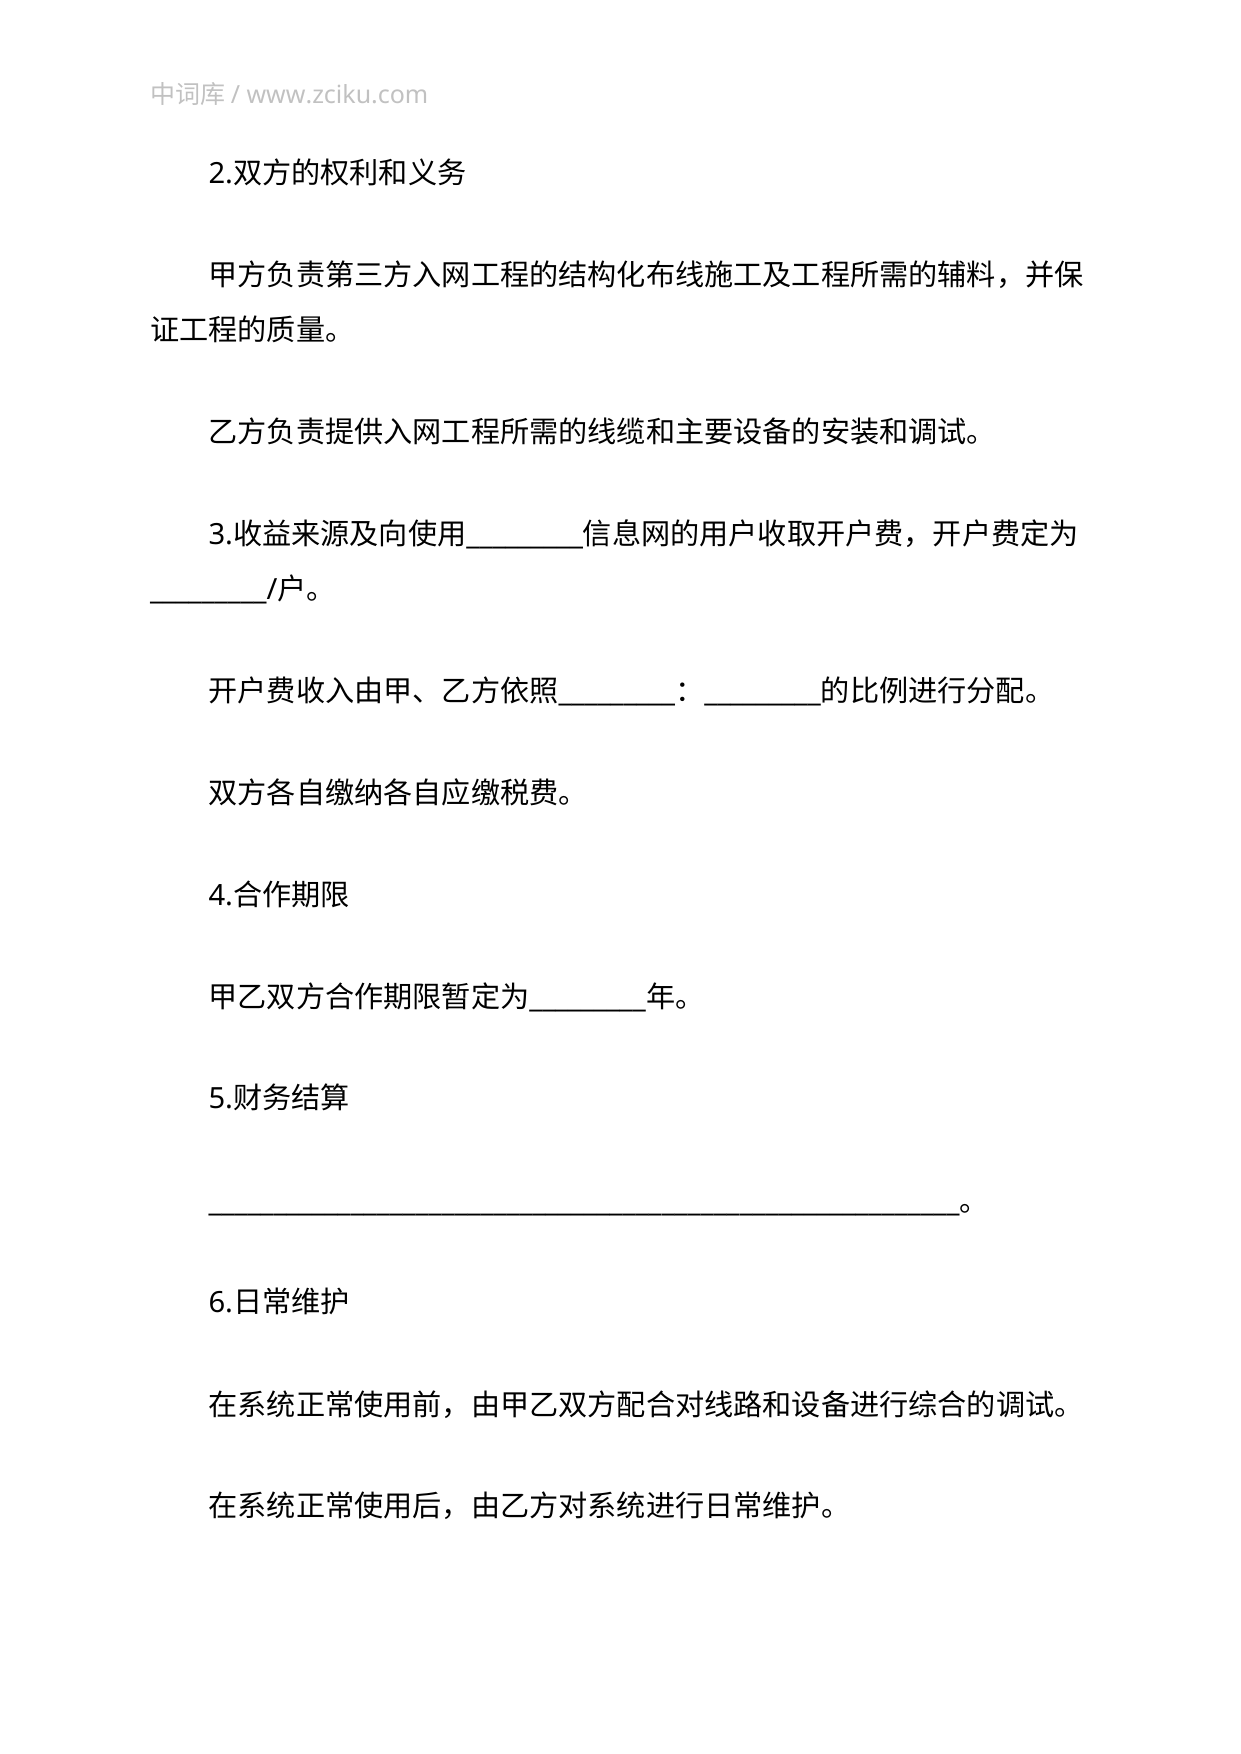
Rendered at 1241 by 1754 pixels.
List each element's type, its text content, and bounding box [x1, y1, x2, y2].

text 5.财务结算 [150, 1075, 1090, 1117]
text __________________________________________________________。 [150, 1177, 1090, 1219]
text 甲方负责第三方入网工程的结构化布线施工及工程所需的辅料，并保证工程的质量。 [150, 252, 1090, 349]
text 在系统正常使用后，由乙方对系统进行日常维护。 [150, 1483, 1090, 1525]
text 在系统正常使用前，由甲乙双方配合对线路和设备进行综合的调试。 [150, 1381, 1090, 1423]
text 双方各自缴纳各自应缴税费。 [150, 769, 1090, 812]
text 开户费收入由甲、乙方依照_________：_________的比例进行分配。 [150, 667, 1090, 710]
text 2.双方的权利和义务 [150, 150, 1090, 192]
text 3.收益来源及向使用_________信息网的用户收取开户费，开户费定为_________/户。 [150, 510, 1090, 608]
text 4.合作期限 [150, 871, 1090, 913]
text 甲乙双方合作期限暂定为_________年。 [150, 973, 1090, 1016]
text 6.日常维护 [150, 1279, 1090, 1321]
text 乙方负责提供入网工程所需的线缆和主要设备的安装和调试。 [150, 409, 1090, 451]
